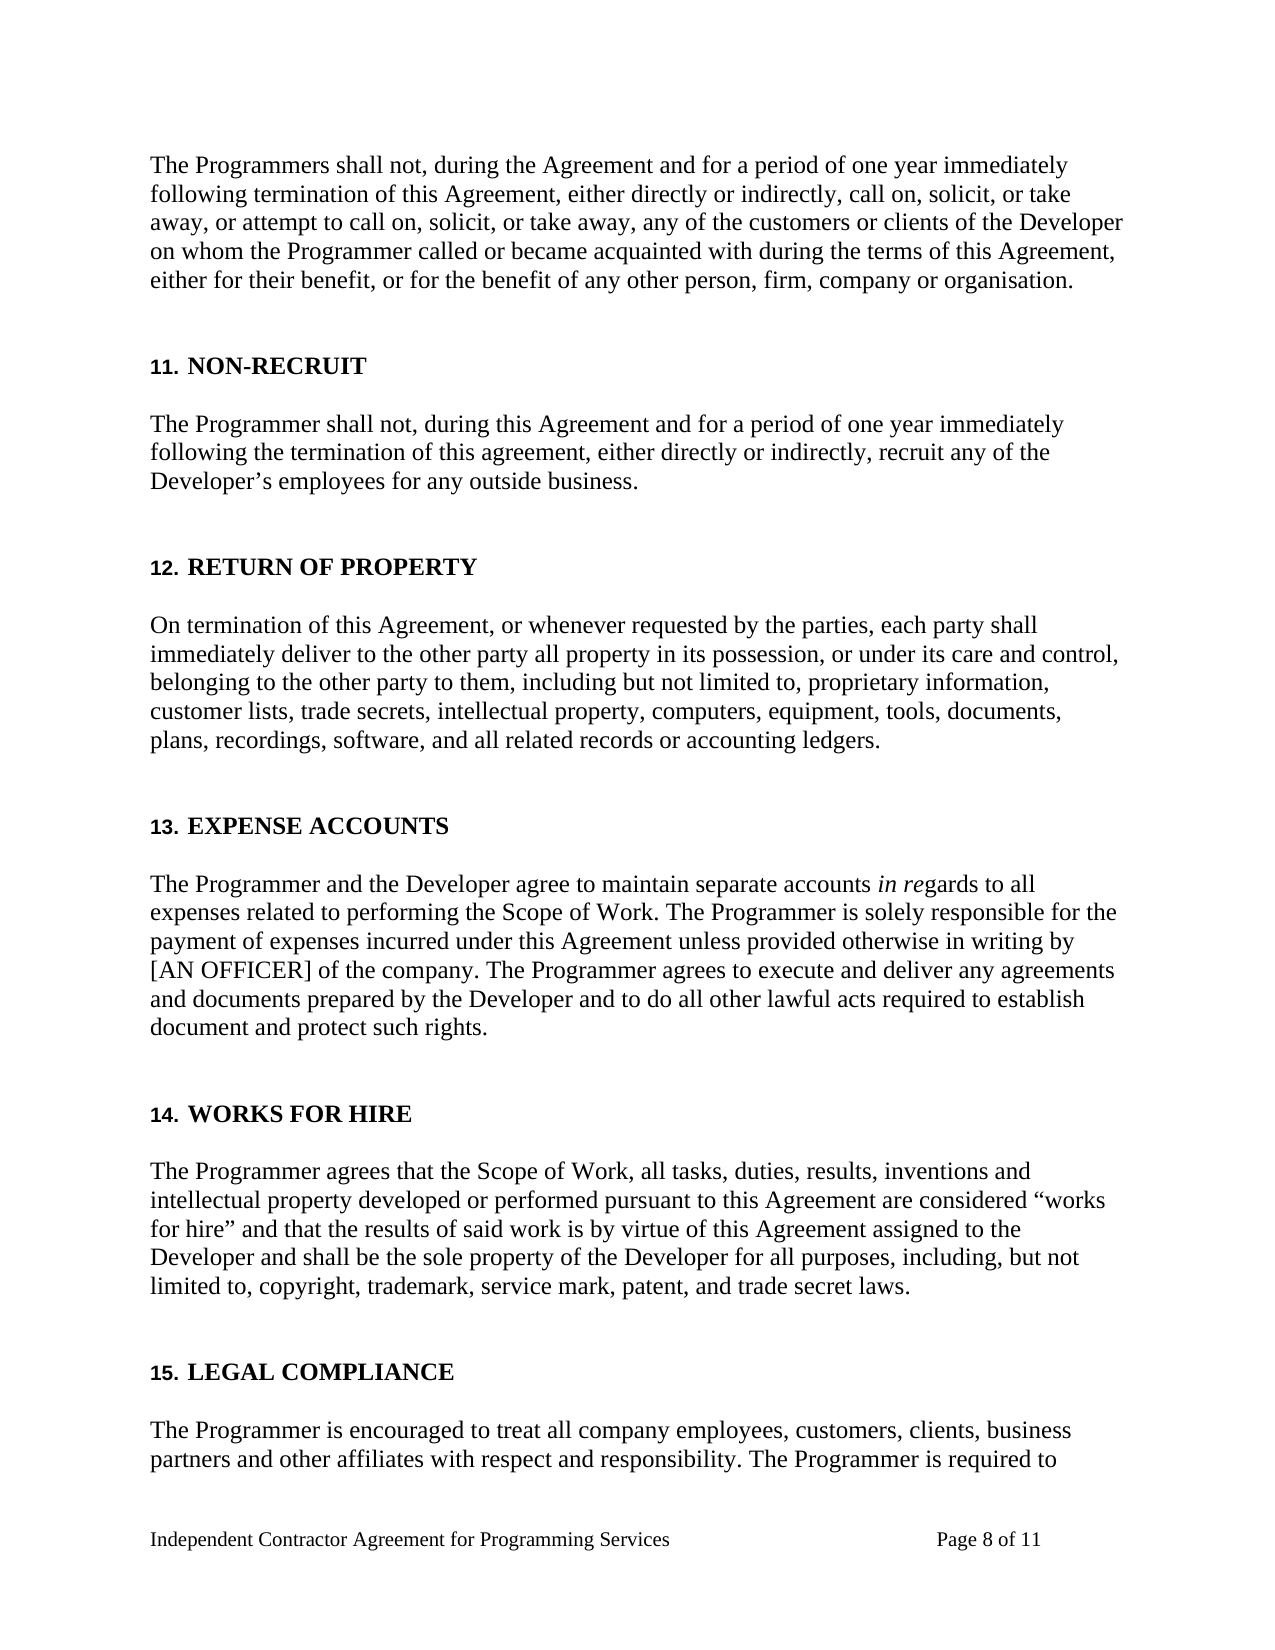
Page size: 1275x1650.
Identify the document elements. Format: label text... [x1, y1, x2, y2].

subtitle WORKS FOR HIRE [150, 1099, 1125, 1127]
subtitle EXPENSE ACCOUNTS [150, 811, 1125, 840]
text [150, 1415, 1125, 1472]
subtitle LEGAL COMPLIANCE [150, 1357, 1125, 1386]
text The Programmer shall not, during this Agreement and for a period of one year immediately following the termination of this agreement, either directly or indirectly, recruit any of the Developer’s employees for any outside business. [150, 409, 1125, 495]
text The Programmers shall not, during the Agreement and for a period of one year immediately following termination of this Agreement, either directly or indirectly, call on, solicit, or take away, or attempt to call on, solicit, or take away, any of the customers or clients of the Developer on whom the Programmer called or became acquainted with during the terms of this Agreement, either for their benefit, or for the benefit of any other person, firm, company or organisation. [150, 150, 1125, 294]
text The Programmer and the Developer agree to maintain separate accounts in regards to all expenses related to performing the Scope of Work. The Programmer is solely responsible for the payment of expenses incurred under this Agreement unless provided otherwise in writing by [AN OFFICER] of the company. The Programmer agrees to execute and deliver any agreements and documents prepared by the Developer and to do all other lawful acts required to establish document and protect such rights. [150, 869, 1125, 1041]
subtitle NON-RECRUIT [150, 351, 1125, 380]
text The Programmer agrees that the Scope of Work, all tasks, duties, results, inventions and intellectual property developed or performed pursuant to this Agreement are considered “works for hire” and that the results of said work is by virtue of this Agreement assigned to the Developer and shall be the sole property of the Developer for all purposes, including, but not limited to, copyright, trademark, service mark, patent, and trade secret laws. [150, 1156, 1125, 1300]
text On termination of this Agreement, or whenever requested by the parties, each party shall immediately deliver to the other party all property in its possession, or under its care and control, belonging to the other party to them, including but not limited to, proprietary information, customer lists, trade secrets, intellectual property, computers, equipment, tools, documents, plans, recordings, software, and all related records or accounting ledgers. [150, 610, 1125, 754]
subtitle RETURN OF PROPERTY [150, 552, 1125, 581]
